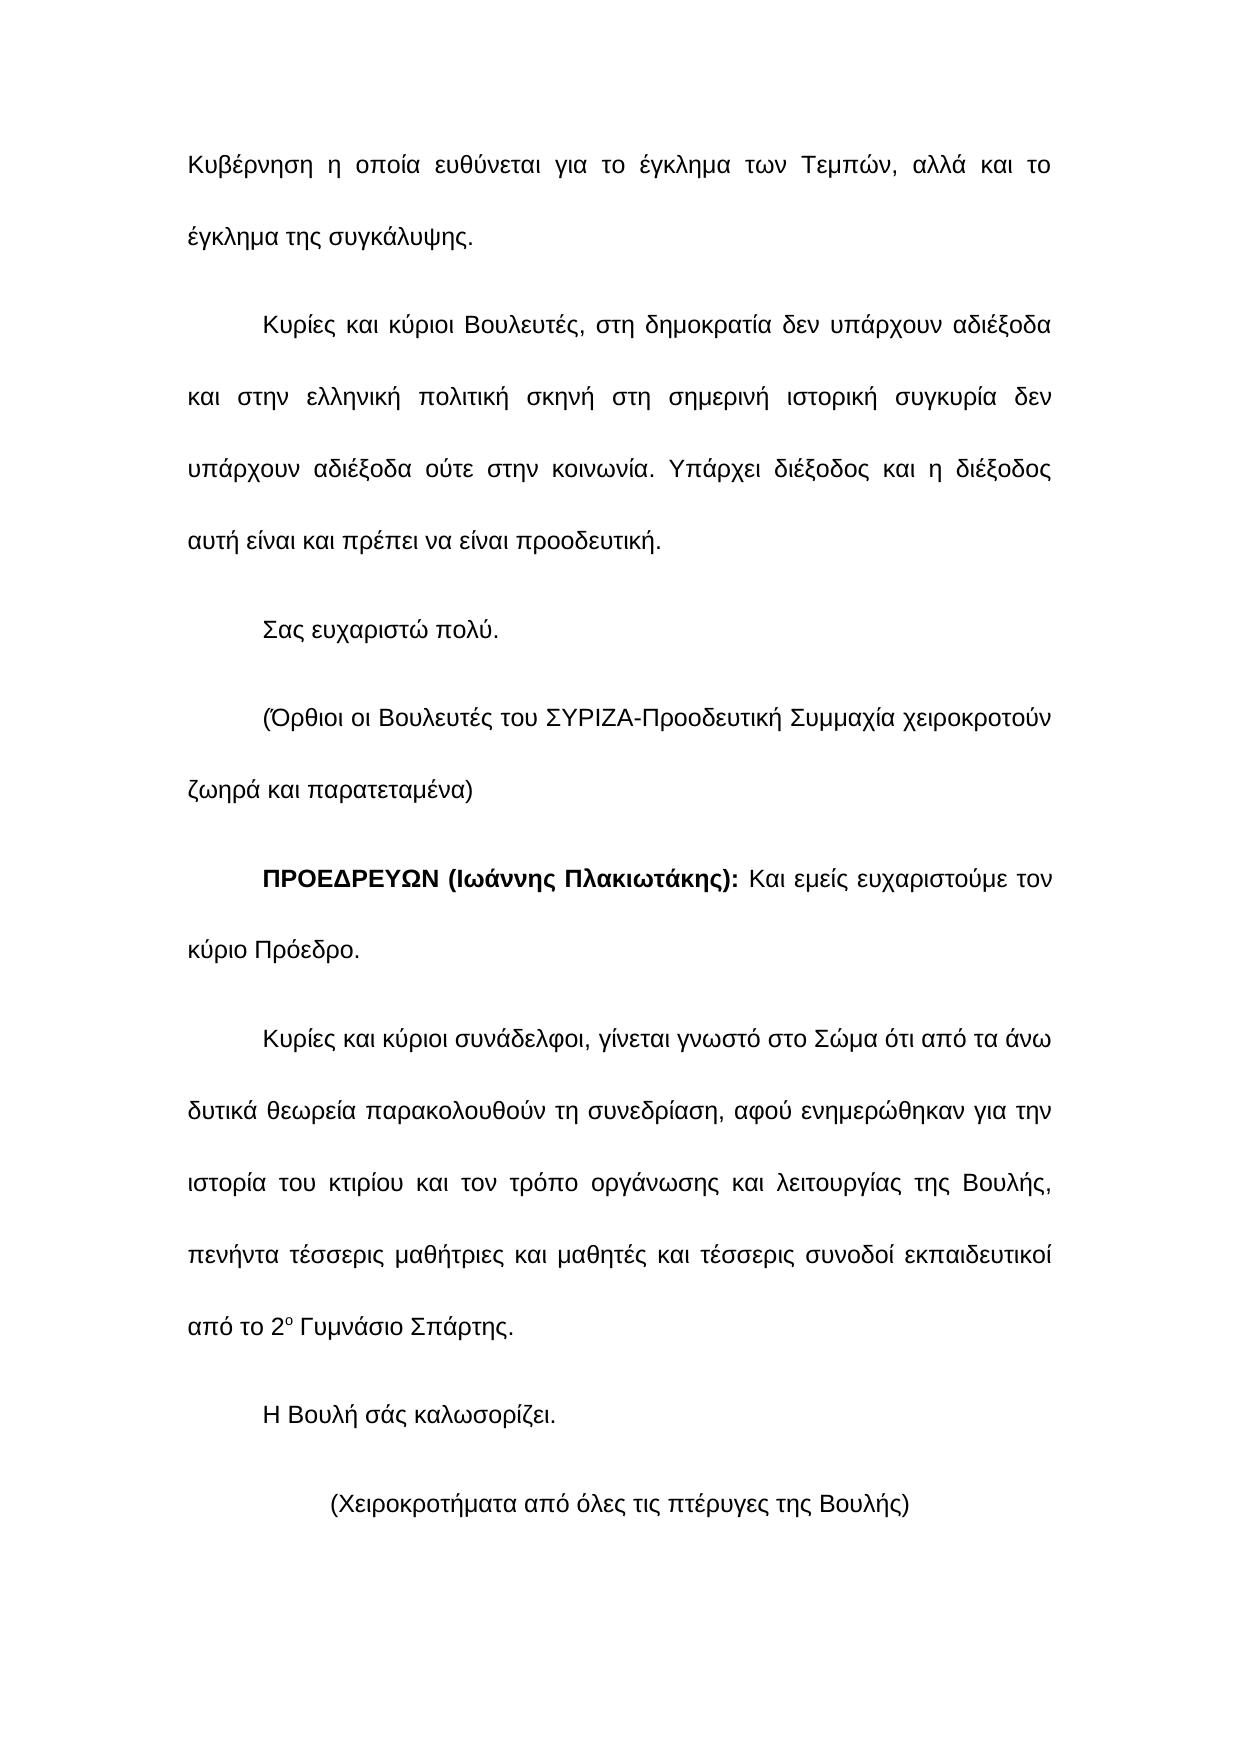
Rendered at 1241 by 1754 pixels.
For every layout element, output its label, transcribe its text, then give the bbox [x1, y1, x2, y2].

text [187, 150, 1053, 251]
text ΠΡΟΕΔΡΕΥΩΝ (Ιωάννης Πλακιωτάκης): Και εμείς ευχαριστούμε τον κύριο Πρόεδρο. [187, 863, 1053, 964]
text Η Βουλή σάς καλωσορίζει. [187, 1400, 1053, 1429]
text (Χειροκροτήματα από όλες τις πτέρυγες της Βουλής) [187, 1488, 1053, 1517]
text Κυρίες και κύριοι συνάδελφοι, γίνεται γνωστό στο Σώμα ότι από τα άνω δυτικά θεωρεία παρακολουθούν τη συνεδρίαση, αφού ενημερώθηκαν για την ιστορία του κτιρίου και τον τρόπο οργάνωσης και λειτουργίας της Βουλής, πενήντα τέσσερις μαθήτριες και μαθητές και τέσσερις συνοδοί εκπαιδευτικοί από το 2ο Γυμνάσιο Σπάρτης. [187, 1024, 1053, 1340]
text Σας ευχαριστώ πολύ. [187, 614, 1053, 643]
text Κυρίες και κύριοι Βουλευτές, στη δημοκρατία δεν υπάρχουν αδιέξοδα και στην ελληνική πολιτική σκηνή στη σημερινή ιστορική συγκυρία δεν υπάρχουν αδιέξοδα ούτε στην κοινωνία. Υπάρχει διέξοδος και η διέξοδος αυτή είναι και πρέπει να είναι προοδευτική. [187, 310, 1053, 555]
text (Όρθιοι οι Βουλευτές του ΣΥΡΙΖΑ-Προοδευτική Συμμαχία χειροκροτούν ζωηρά και παρατεταμένα) [187, 703, 1053, 804]
